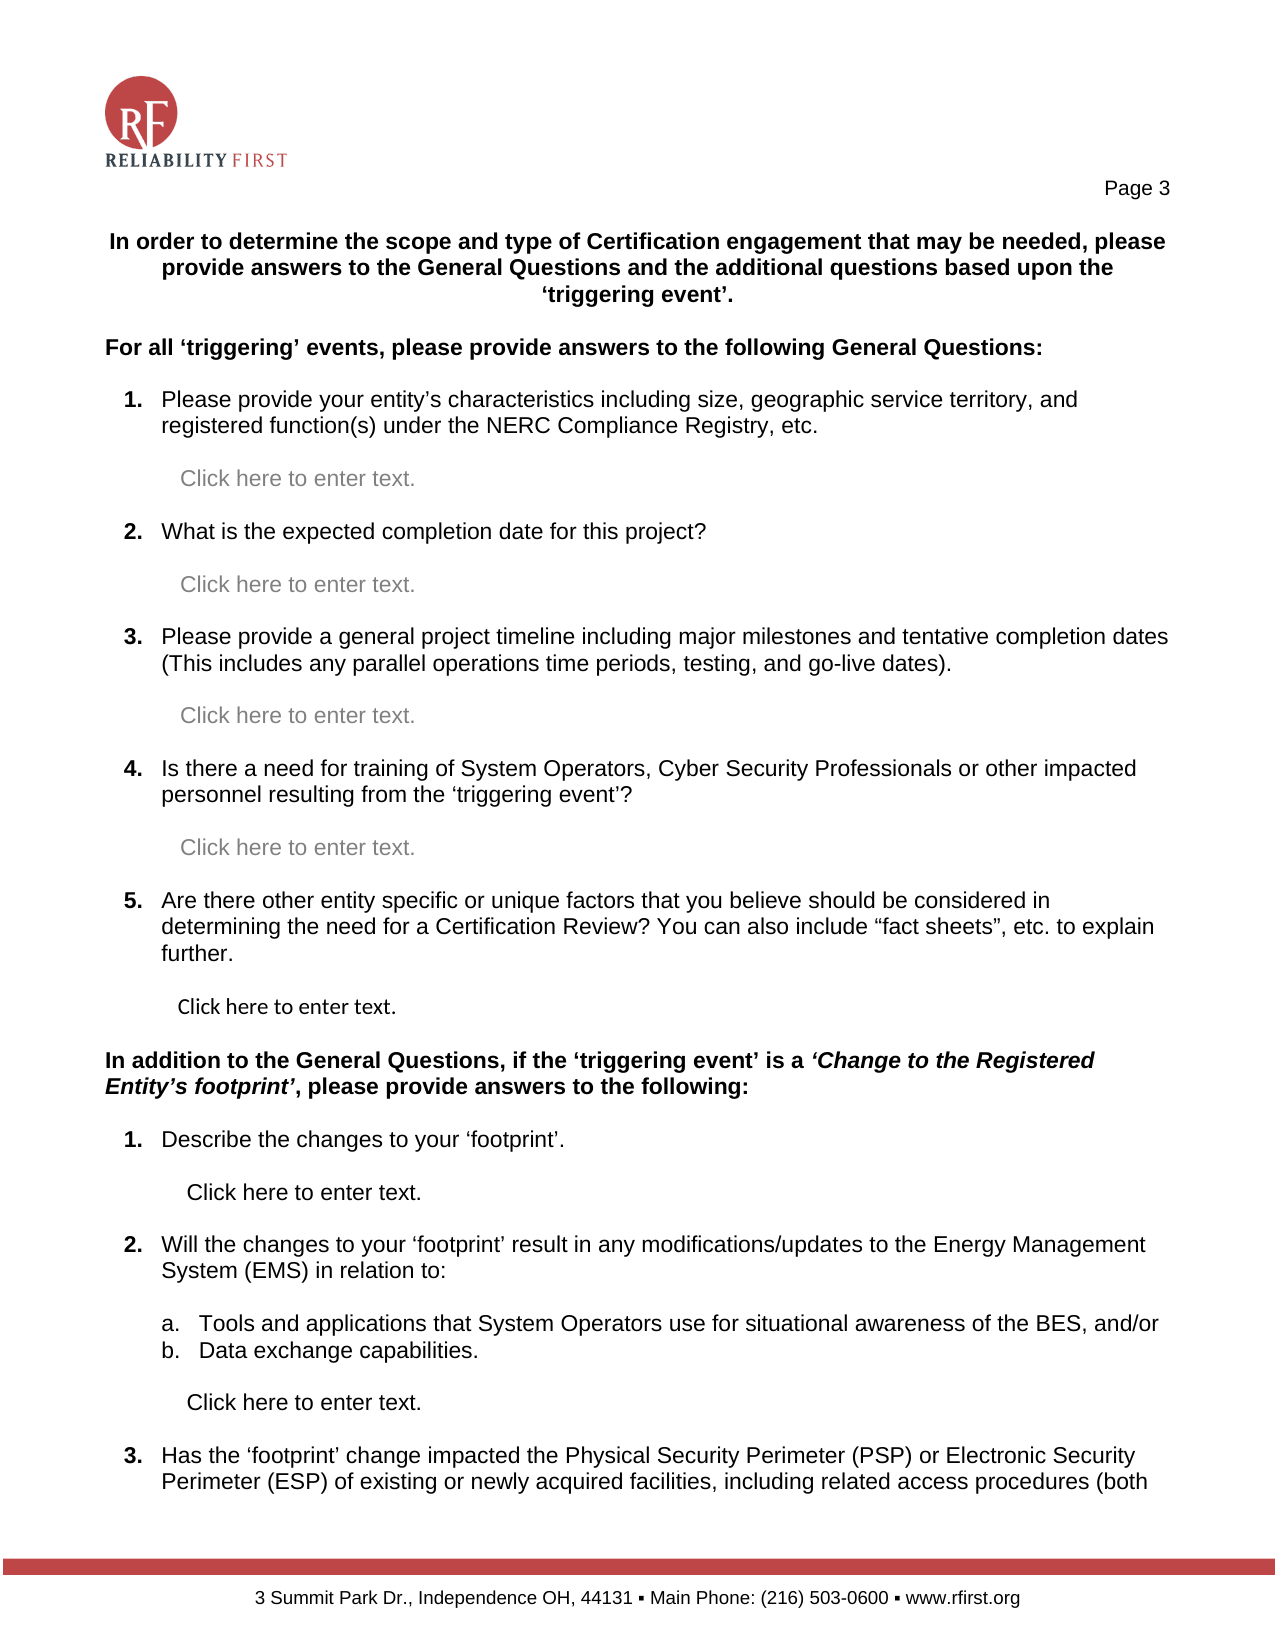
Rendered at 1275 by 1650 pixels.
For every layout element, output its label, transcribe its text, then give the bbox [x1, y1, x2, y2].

list Will the changes to your ‘footprint’ result in any modifications/updates to the Energy Management System (EMS) in relation to: [124, 1231, 1170, 1284]
text In addition to the General Questions, if the ‘triggering event’ is a ‘Change to the Registered Entity’s footprint’, please provide answers to the following: [105, 1047, 1170, 1099]
text In order to determine the scope and type of Certification engagement that may be needed, please provide answers to the General Questions and the additional questions based upon the ‘triggering event’. [105, 228, 1170, 307]
list Please provide a general project timeline including major milestones and tentative completion dates (This includes any parallel operations time periods, testing, and go-live dates). [124, 623, 1170, 676]
list Data exchange capabilities. [161, 1337, 1170, 1363]
text For all ‘triggering’ events, please provide answers to the following General Questions: [105, 333, 1170, 360]
list What is the expected completion date for this project? [124, 518, 1170, 544]
list Is there a need for training of System Operators, Cyber Security Professionals or other impacted personnel resulting from the ‘triggering event’? [124, 755, 1170, 808]
list Are there other entity specific or unique factors that you believe should be considered in determining the need for a Certification Review? You can also include “fact sheets”, etc. to explain further. [124, 887, 1170, 966]
picture [105, 73, 287, 176]
list Describe the changes to your ‘footprint’. [124, 1126, 1170, 1152]
list Tools and applications that System Operators use for situational awareness of the BES, and/or [161, 1310, 1170, 1337]
list Please provide your entity’s characteristics including size, geographic service territory, and registered function(s) under the NERC Compliance Registry, etc. [124, 386, 1170, 439]
